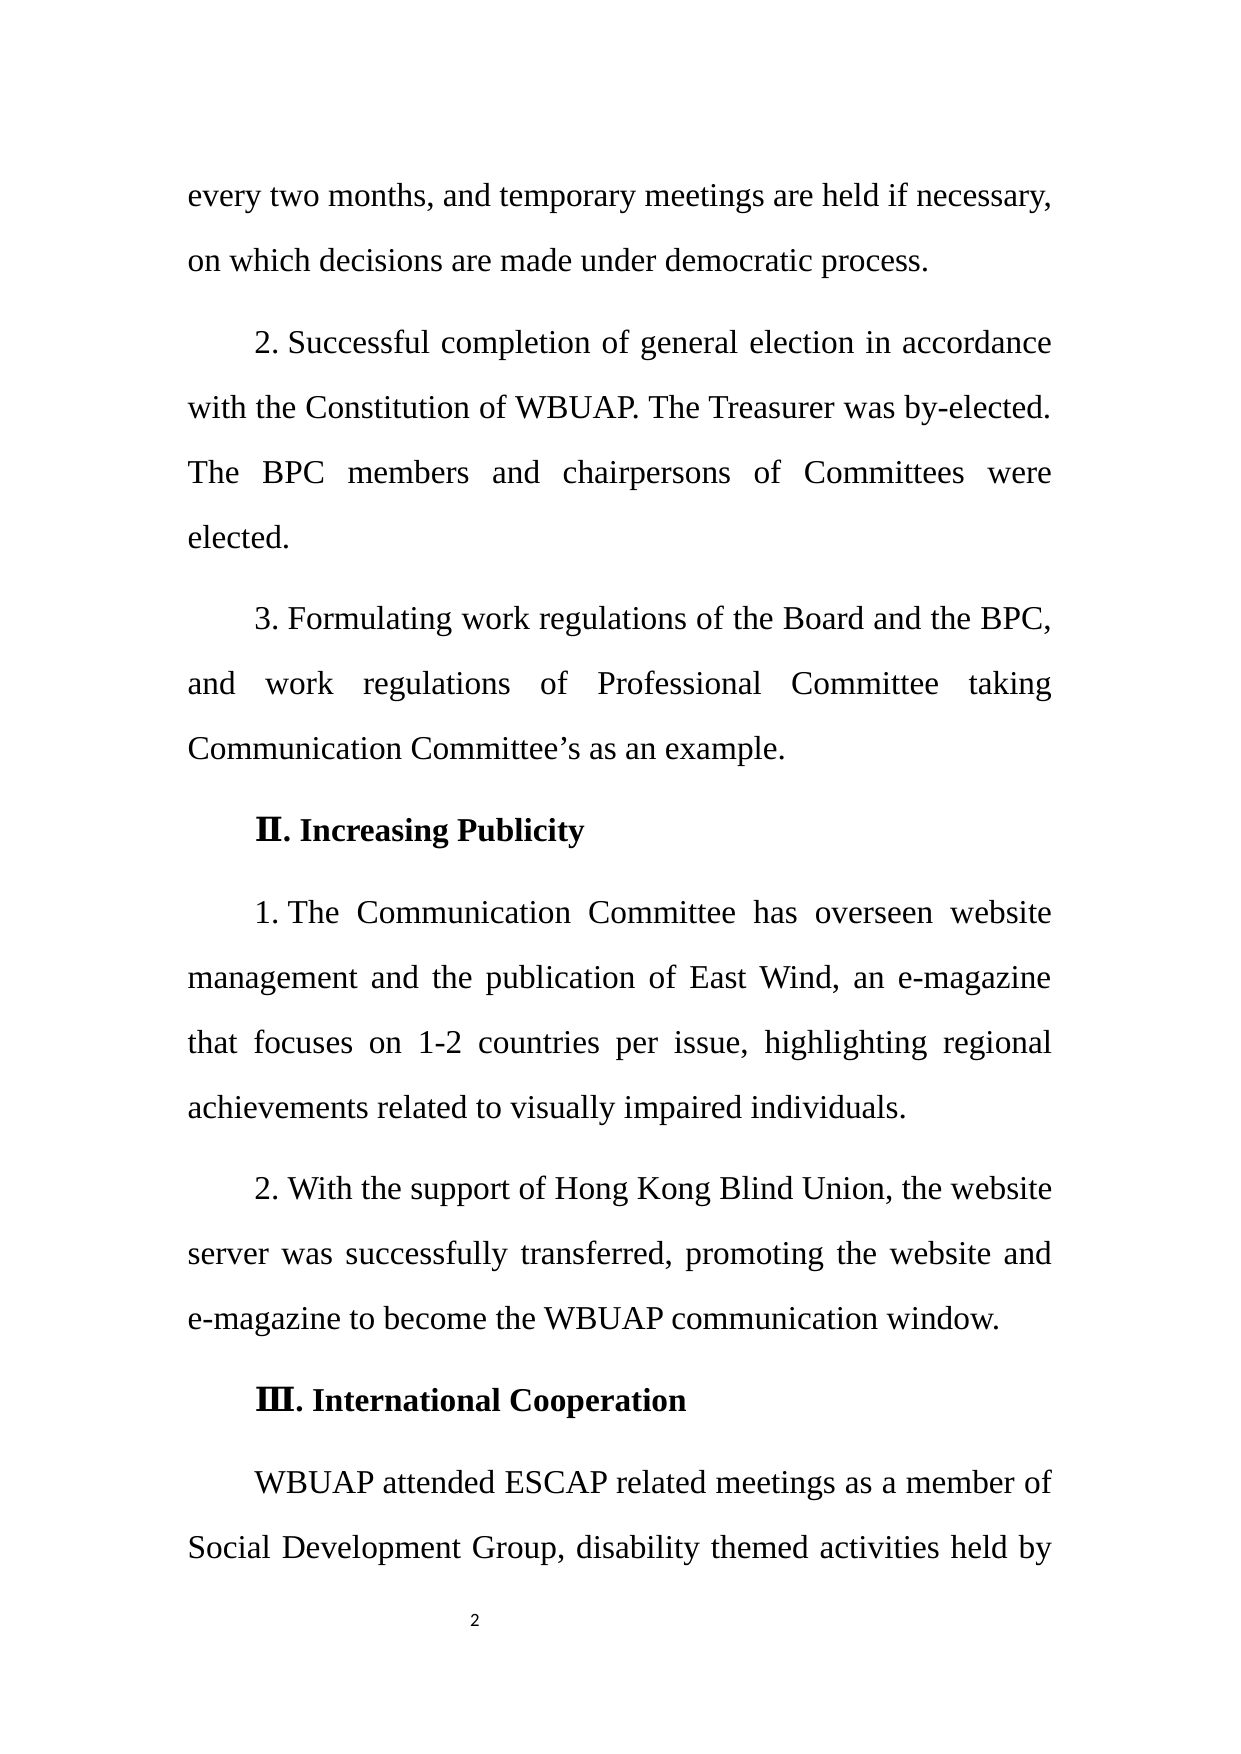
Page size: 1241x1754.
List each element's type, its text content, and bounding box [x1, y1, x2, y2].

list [187, 162, 1053, 292]
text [187, 1449, 1053, 1579]
text Ⅱ. Increasing Publicity [187, 797, 1053, 862]
text Ⅲ. International Cooperation [187, 1367, 1053, 1432]
list With the support of Hong Kong Blind Union, the website server was successfully transferred, promoting the website and e-magazine to become the WBUAP communication window. [187, 1155, 1053, 1350]
list Formulating work regulations of the Board and the BPC, and work regulations of Professional Committee taking Communication Committee’s as an example. [187, 585, 1053, 780]
list The Communication Committee has overseen website management and the publication of East Wind, an e-magazine that focuses on 1-2 countries per issue, highlighting regional achievements related to visually impaired individuals. [187, 879, 1053, 1139]
list Successful completion of general election in accordance with the Constitution of WBUAP. The Treasurer was by-elected. The BPC members and chairpersons of Committees were elected. [187, 309, 1053, 569]
